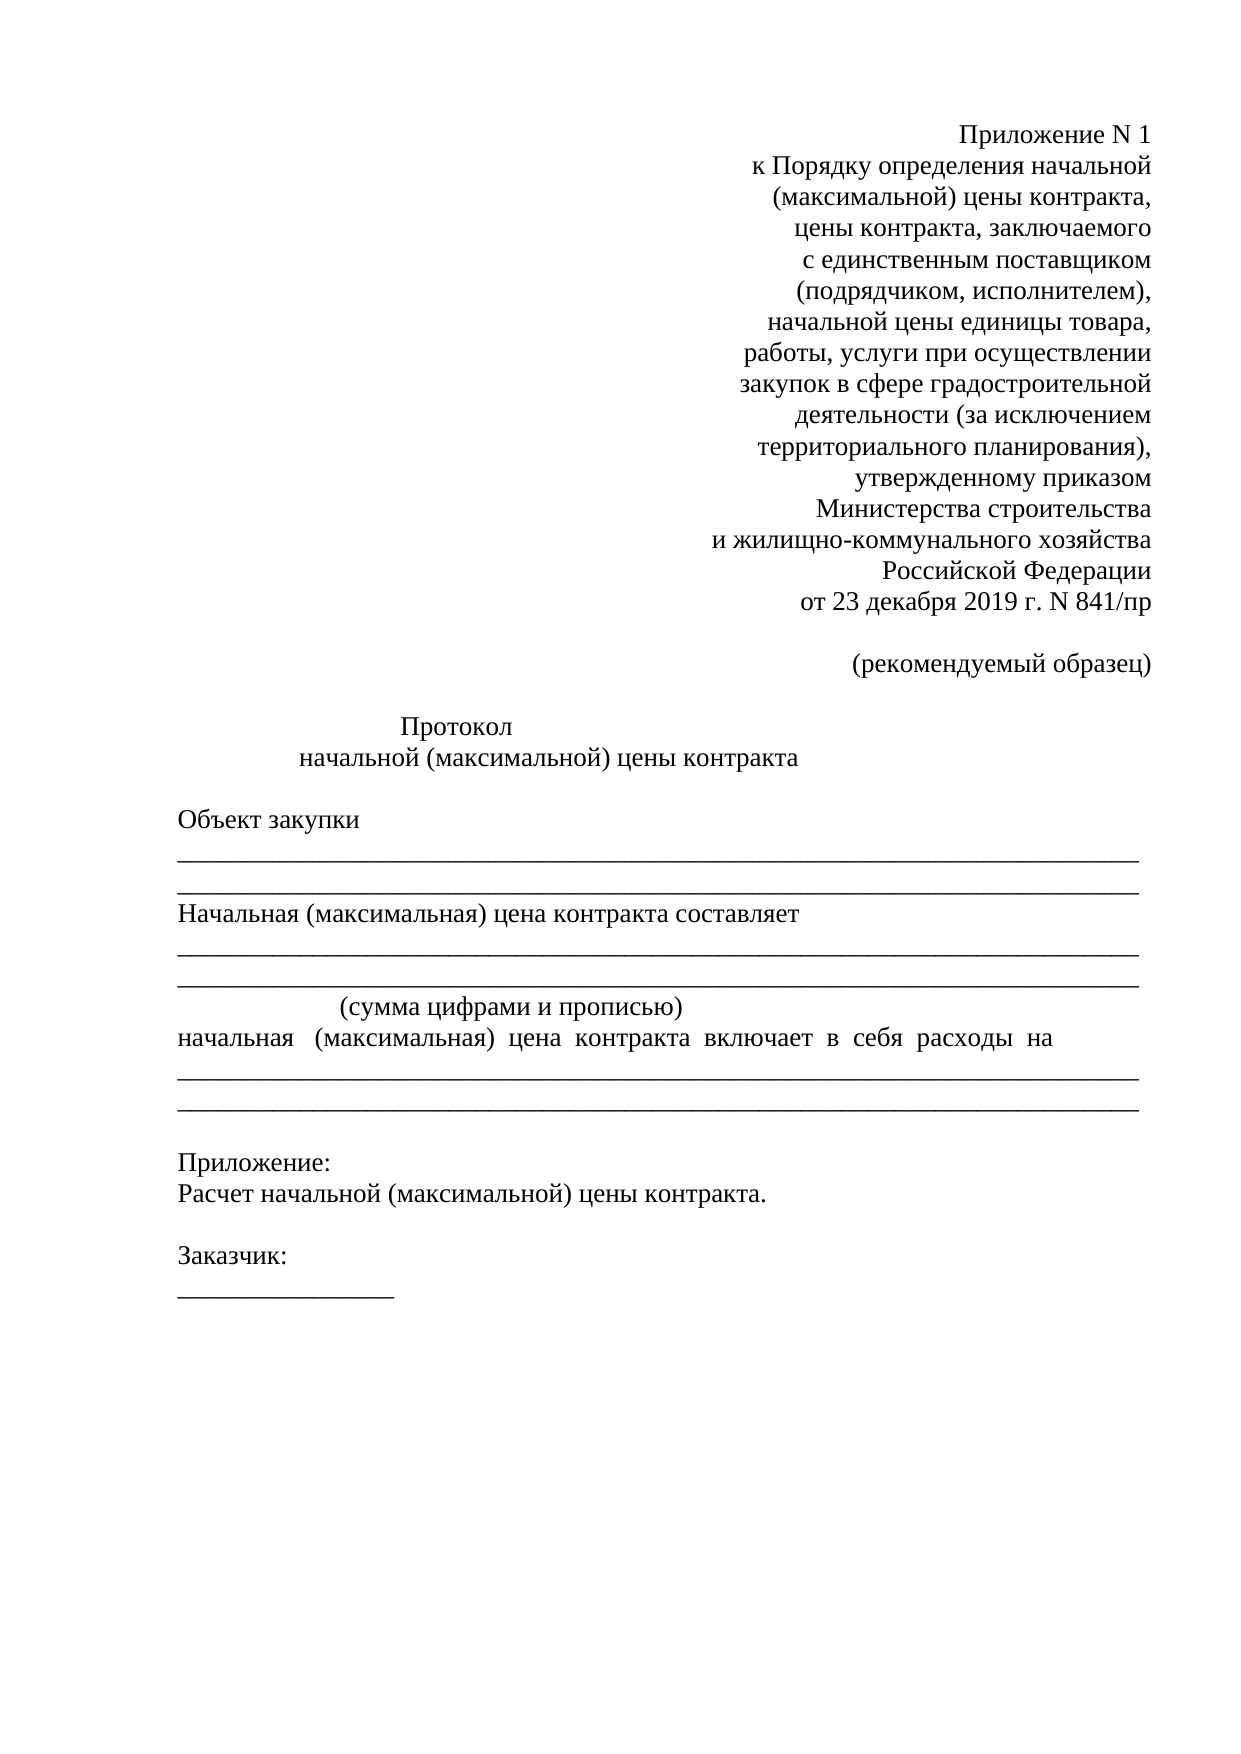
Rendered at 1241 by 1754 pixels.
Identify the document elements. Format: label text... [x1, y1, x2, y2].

text (максимальной) цены контракта, [177, 180, 1152, 212]
text Расчет начальной (максимальной) цены контракта. [177, 1177, 1152, 1208]
text _______________________________________________________________________ [177, 1052, 1152, 1084]
text начальной цены единицы товара, [177, 305, 1152, 336]
text территориального планирования), [177, 429, 1152, 461]
text деятельности (за исключением [177, 398, 1152, 429]
text (рекомендуемый образец) [177, 648, 1152, 679]
text (сумма цифрами и прописью) [177, 990, 1152, 1021]
text Заказчик: [177, 1239, 1152, 1271]
text закупок в сфере градостроительной [177, 367, 1152, 398]
text и жилищно-коммунального хозяйства [177, 523, 1152, 554]
text _______________________________________________________________________ [177, 928, 1152, 959]
text Протокол [177, 710, 1152, 741]
text от 23 декабря 2019 г. N 841/пр [177, 585, 1152, 616]
text _______________________________________________________________________ [177, 959, 1152, 990]
text _______________________________________________________________________ [177, 866, 1152, 897]
text к Порядку определения начальной [177, 149, 1152, 180]
text (подрядчиком, исполнителем), [177, 274, 1152, 305]
text начальная (максимальная) цена контракта включает в себя расходы на [177, 1021, 1152, 1052]
text Приложение: [177, 1146, 1152, 1177]
text ________________ [177, 1271, 1152, 1302]
text _______________________________________________________________________ [177, 834, 1152, 866]
text Российской Федерации [177, 554, 1152, 585]
text начальной (максимальной) цены контракта [177, 741, 1152, 772]
text _______________________________________________________________________ [177, 1084, 1152, 1115]
text с единственным поставщиком [177, 243, 1152, 274]
text Объект закупки [177, 803, 1152, 834]
text утвержденному приказом [177, 461, 1152, 492]
text цены контракта, заключаемого [177, 212, 1152, 243]
text работы, услуги при осуществлении [177, 336, 1152, 367]
text Министерства строительства [177, 492, 1152, 523]
text Начальная (максимальная) цена контракта составляет [177, 897, 1152, 928]
text Приложение N 1 [177, 118, 1152, 149]
